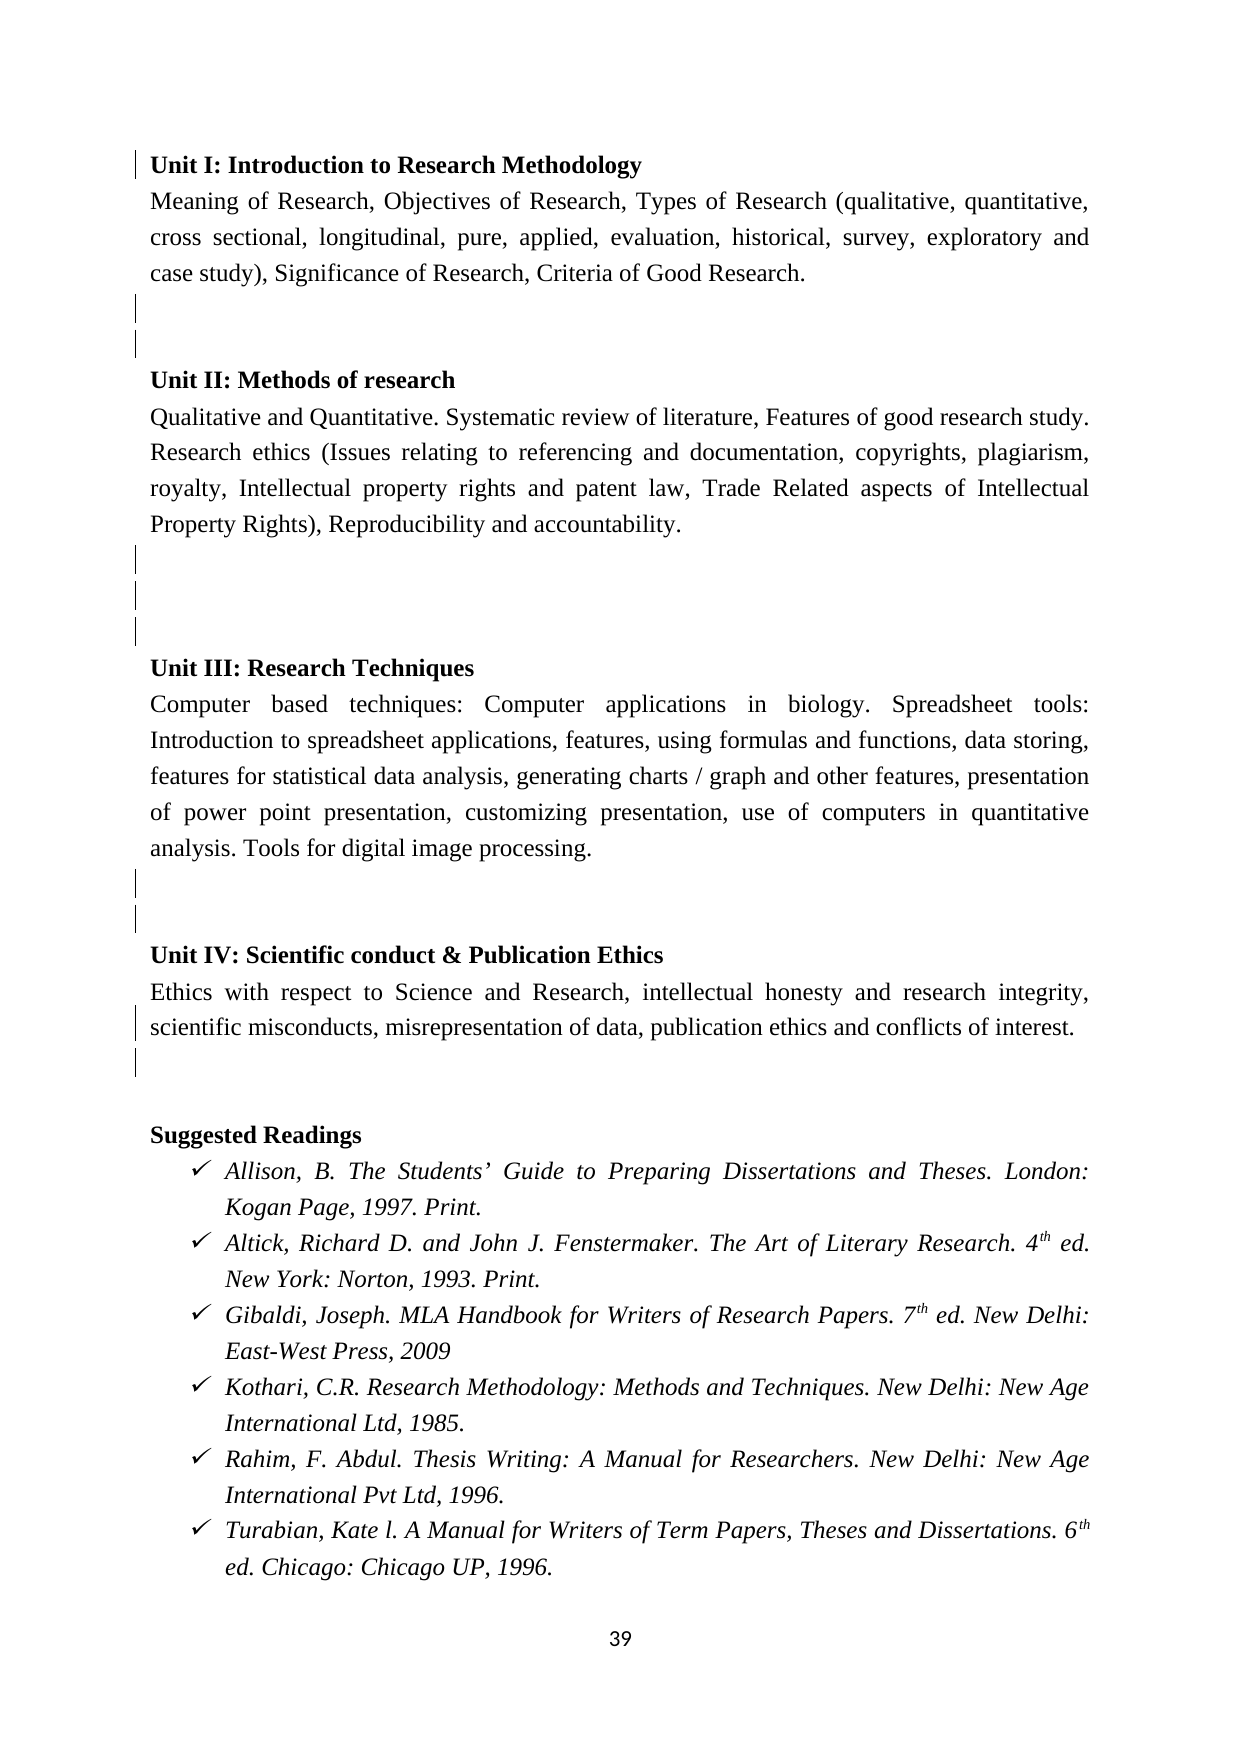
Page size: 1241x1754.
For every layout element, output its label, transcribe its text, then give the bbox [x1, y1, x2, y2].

text Qualitative and Quantitative. Systematic review of literature, Features of good research study. Research ethics (Issues relating to referencing and documentation, copyrights, plagiarism, royalty, Intellectual property rights and patent law, Trade Related aspects of Intellectual Property Rights), Reproducibility and accountability. [150, 402, 1090, 538]
list Gibaldi, Joseph. MLA Handbook for Writers of Research Papers. 7th ed. New Delhi: East-West Press, 2009 [187, 1300, 1090, 1365]
text Unit IV: Scientific conduct & Publication Ethics [150, 941, 1090, 969]
text Unit I: Introduction to Research Methodology [150, 150, 1090, 179]
list Turabian, Kate l. A Manual for Writers of Term Papers, Theses and Dissertations. 6th ed. Chicago: Chicago UP, 1996. [187, 1516, 1090, 1580]
text Computer based techniques: Computer applications in biology. Spreadsheet tools: Introduction to spreadsheet applications, features, using formulas and functions, data storing, features for statistical data analysis, generating charts / graph and other features, presentation of power point presentation, customizing presentation, use of computers in quantitative analysis. Tools for digital image processing. [150, 689, 1090, 862]
list Allison, B. The Students’ Guide to Preparing Dissertations and Theses. London: Kogan Page, 1997. Print. [187, 1156, 1090, 1221]
text Meaning of Research, Objectives of Research, Types of Research (qualitative, quantitative, cross sectional, longitudinal, pure, applied, evaluation, historical, survey, exploratory and case study), Significance of Research, Criteria of Good Research. [150, 186, 1090, 287]
text Unit II: Methods of research [150, 366, 1090, 394]
list Altick, Richard D. and John J. Fenstermaker. The Art of Literary Research. 4th ed. New York: Norton, 1993. Print. [187, 1228, 1090, 1293]
text Unit III: Research Techniques [150, 653, 1090, 682]
text Ethics with respect to Science and Research, intellectual honesty and research integrity, scientific misconducts, misrepresentation of data, publication ethics and conflicts of interest. [150, 977, 1090, 1041]
list Rahim, F. Abdul. Thesis Writing: A Manual for Researchers. New Delhi: New Age International Pvt Ltd, 1996. [187, 1444, 1090, 1508]
list Kothari, C.R. Research Methodology: Methods and Techniques. New Delhi: New Age International Ltd, 1985. [187, 1372, 1090, 1437]
text Suggested Readings [150, 1120, 1090, 1149]
